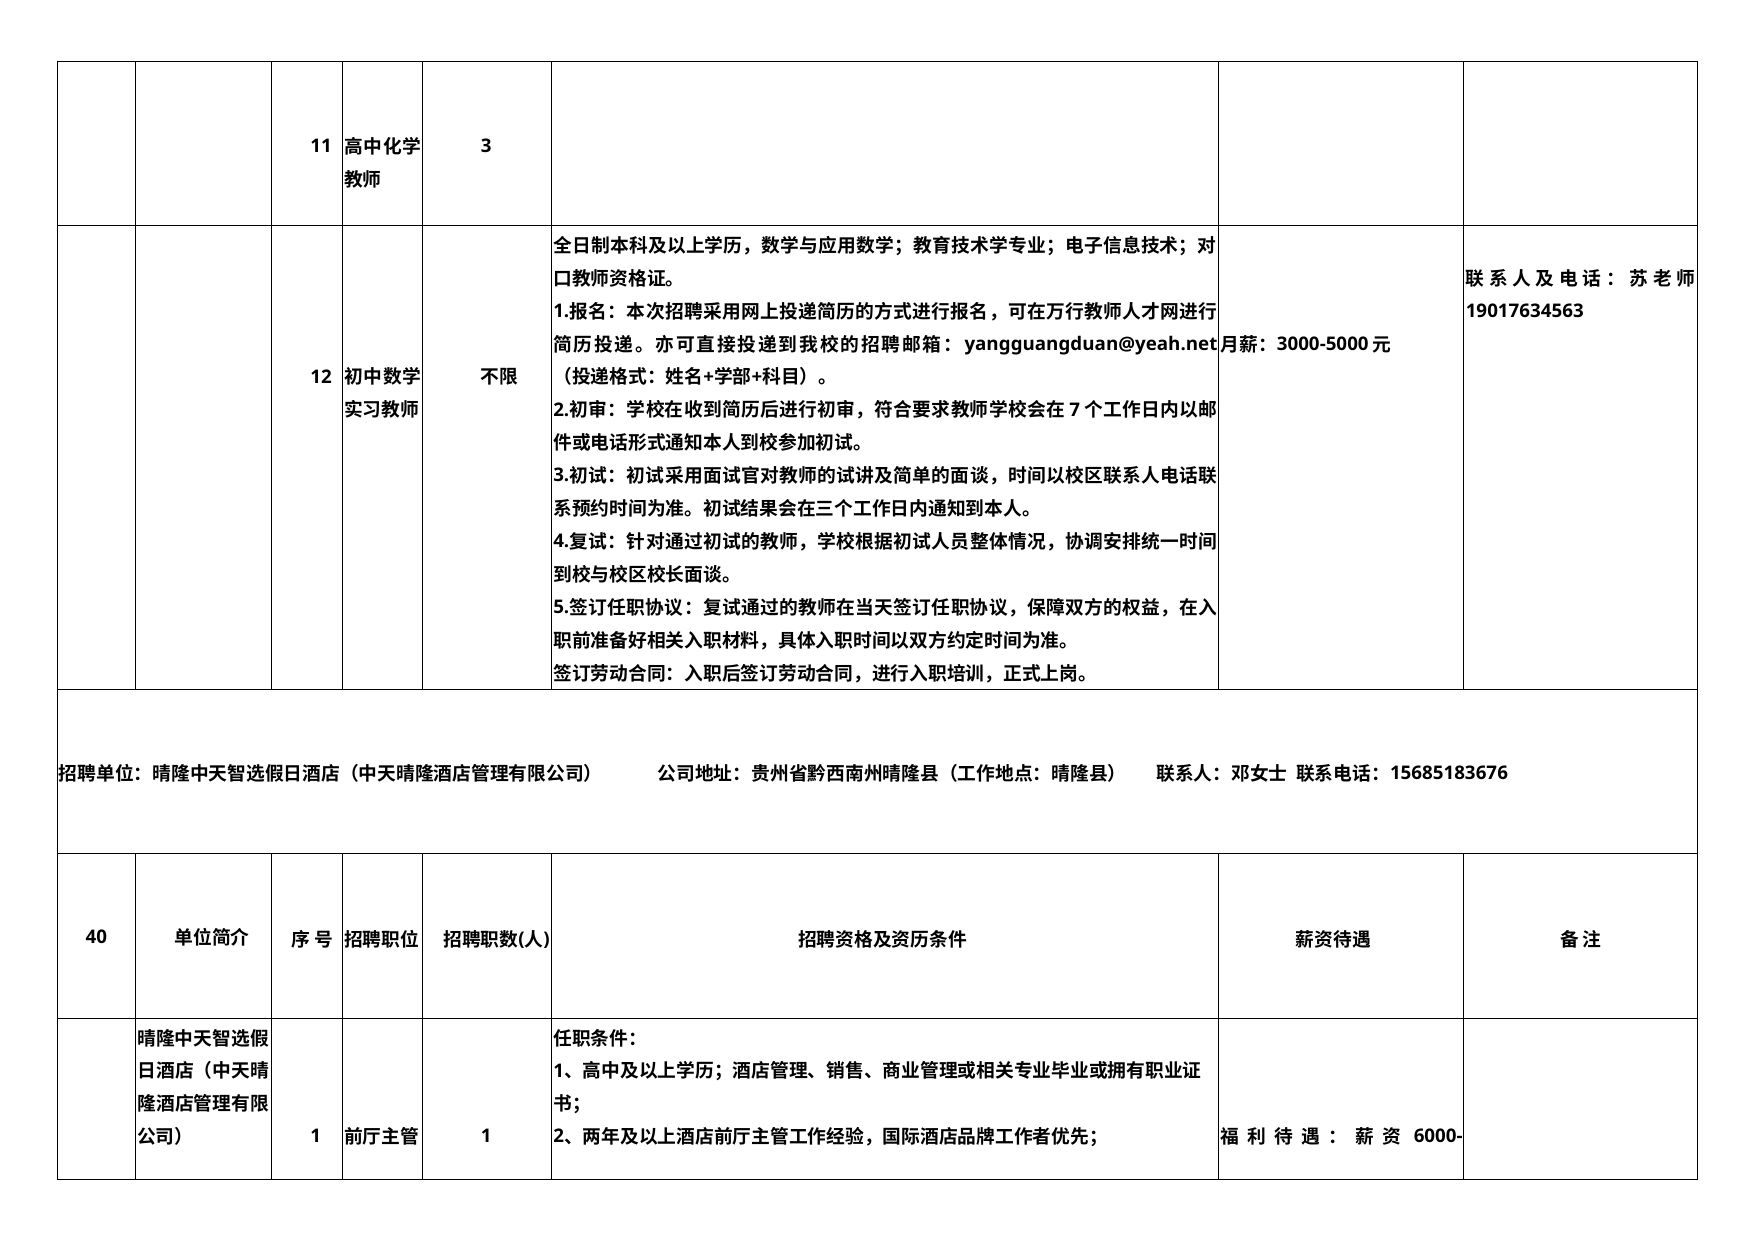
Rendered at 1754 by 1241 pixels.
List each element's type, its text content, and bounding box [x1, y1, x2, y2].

table_cell 联系人及电话：苏老师19017634563 [1464, 226, 1697, 688]
table_cell 招聘职位 [343, 854, 422, 1018]
table_cell 薪资待遇 [1219, 854, 1463, 1018]
table_cell 单位简介 [136, 854, 271, 1018]
table_cell 40 [58, 854, 135, 1018]
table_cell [552, 1019, 1218, 1179]
table_cell 前厅主管 [343, 1019, 422, 1179]
table_cell [136, 226, 271, 688]
table_cell 3 [423, 62, 551, 225]
table_cell 12 [272, 226, 342, 688]
table_cell 1 [272, 1019, 342, 1179]
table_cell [136, 1019, 271, 1179]
table_cell 序 号 [272, 854, 342, 1018]
table_cell 招聘职数(人) [423, 854, 551, 1018]
table_cell 备 注 [1464, 854, 1697, 1018]
table_cell [1464, 62, 1697, 225]
table_cell 初中数学实习教师 [343, 226, 422, 688]
table_cell 月薪：3000-5000元 [1219, 226, 1463, 688]
table_cell [1464, 1019, 1697, 1179]
table_cell [58, 1019, 135, 1179]
table_cell 11 [272, 62, 342, 225]
table_cell 1 [423, 1019, 551, 1179]
table_cell [58, 62, 135, 225]
table_cell 全日制本科及以上学历，数学与应用数学；教育技术学专业；电子信息技术；对口教师资格证。 1.报名：本次招聘采用网上投递简历的方式进行报名，可在万行教师人才网进行简历投递。亦可直接投递到我校的招聘邮箱：yangguangduan@yeah.net（投递格式：姓名+学部+科目）。 2.初审：学校在收到简历后进行初审，符合要求教师学校会在7个工作日内以邮件或电话形式通知本人到校参加初试。 3.初试：初试采用面试官对教师的试讲及简单的面谈，时间以校区联系人电话联系预约时间为准。初试结果会在三个工作日内通知到本人。 4.复试：针对通过初试的教师，学校根据初试人员整体情况，协调安排统一时间到校与校区校长面谈。 5.签订任职协议：复试通过的教师在当天签订任职协议，保障双方的权益，在入职前准备好相关入职材料，具体入职时间以双方约定时间为准。 签订劳动合同：入职后签订劳动合同，进行入职培训，正式上岗。 [552, 226, 1218, 688]
table_cell [58, 226, 135, 688]
table_cell 招聘资格及资历条件 [552, 854, 1218, 1018]
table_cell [1219, 1019, 1463, 1179]
table_cell 招聘单位：晴隆中天智选假日酒店（中天晴隆酒店管理有限公司） 公司地址：贵州省黔西南州晴隆县（工作地点：晴隆县） 联系人：邓女士 联系电话：15685183676 [58, 690, 1697, 853]
table_cell 高中化学教师 [343, 62, 422, 225]
table_cell 不限 [423, 226, 551, 688]
